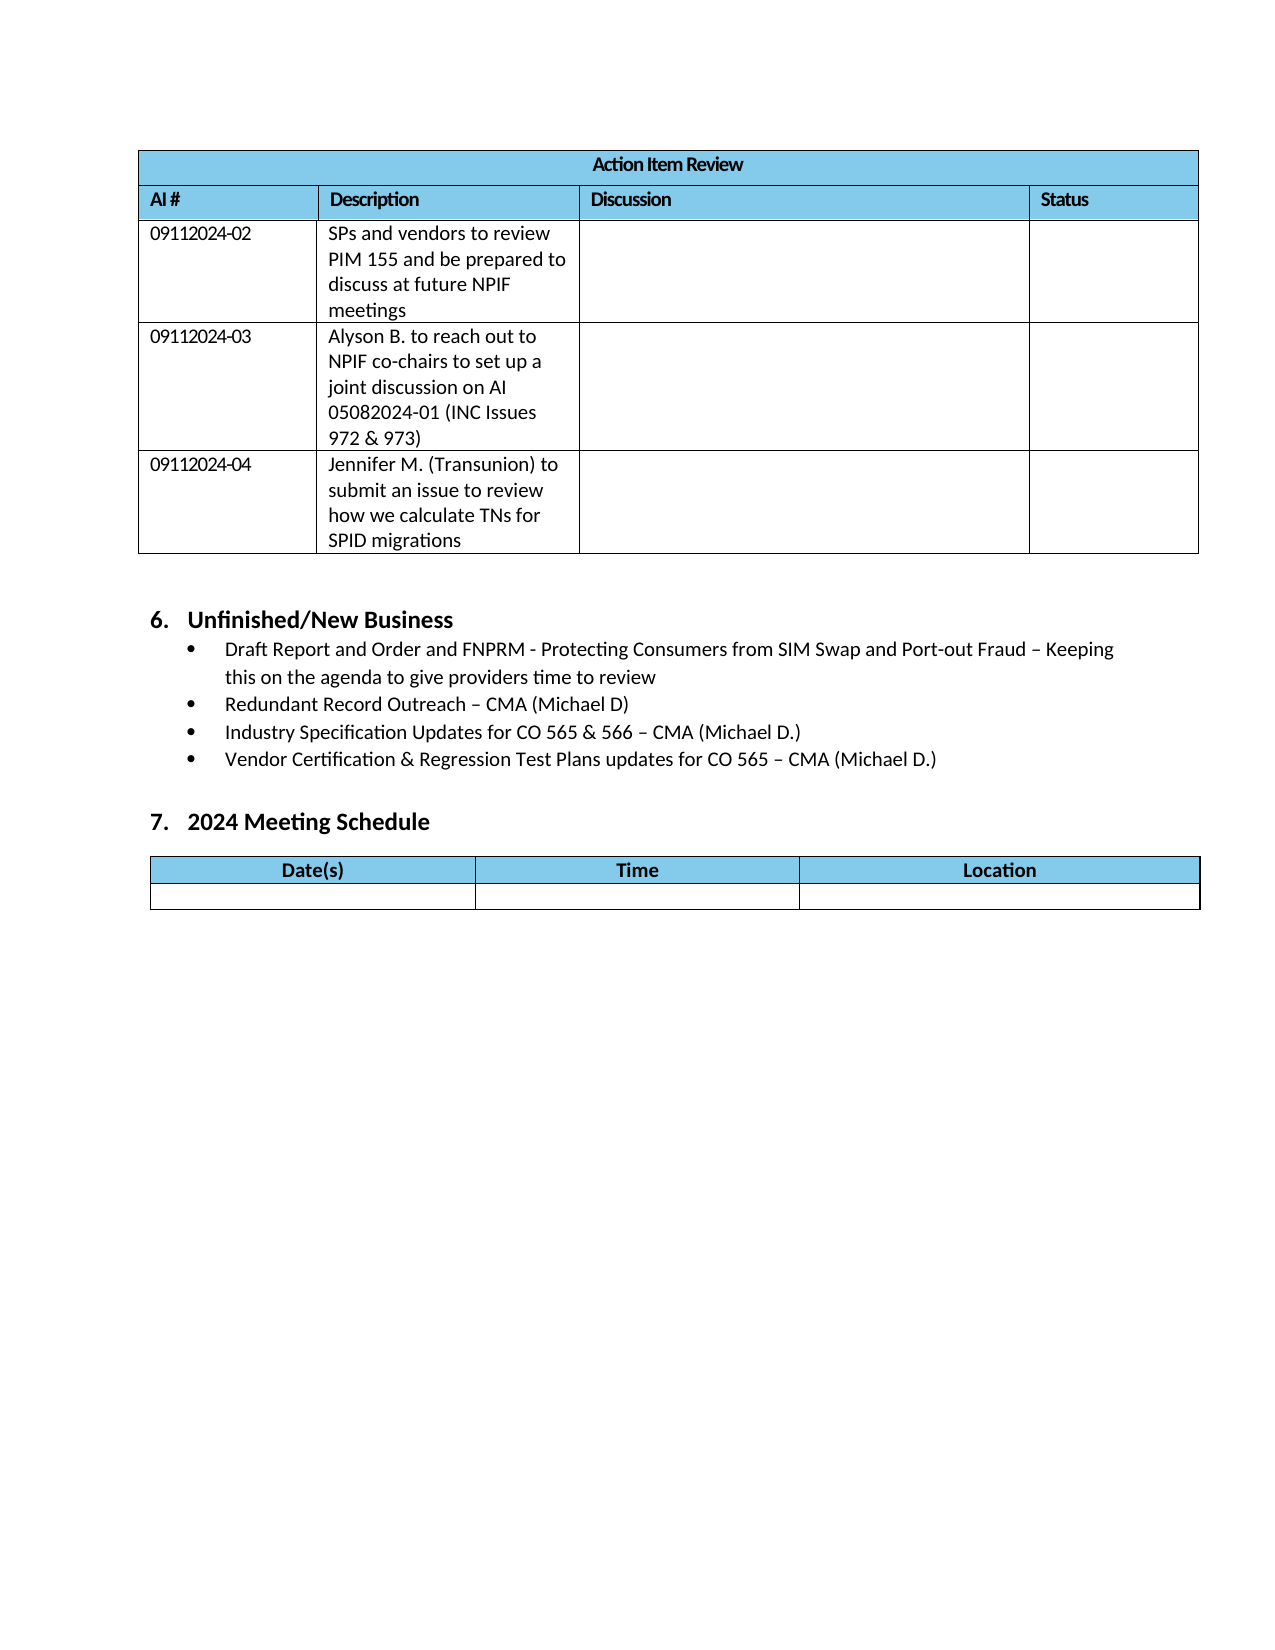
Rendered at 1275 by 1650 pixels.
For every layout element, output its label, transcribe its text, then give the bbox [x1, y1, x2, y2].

table_cell [580, 221, 1029, 322]
table_cell Description [319, 186, 579, 219]
list Vendor Certification & Regression Test Plans updates for CO 565 – CMA (Michael D.) [187, 746, 1125, 772]
list Draft Report and Order and FNPRM - Protecting Consumers from SIM Swap and Port-out Fraud – Keeping this on the agenda to give providers time to review [187, 637, 1125, 689]
table_cell AI # [139, 186, 318, 219]
table_cell SPs and vendors to review PIM 155 and be prepared to discuss at future NPIF meetings [317, 221, 579, 322]
list 2024 Meeting Schedule [150, 807, 1125, 837]
table_cell [800, 884, 1199, 909]
table_header Time [476, 857, 799, 883]
table_header Action Item Review [139, 151, 1198, 185]
table_cell [1030, 323, 1198, 450]
table_cell 09112024-02 [139, 221, 316, 322]
table_header Location [800, 857, 1199, 883]
table_cell [151, 884, 475, 909]
table_header Date(s) [151, 857, 475, 883]
table_cell [580, 323, 1029, 450]
table_cell [476, 884, 799, 909]
table_cell Alyson B. to reach out to NPIF co-chairs to set up a joint discussion on AI 05082024-01 (INC Issues 972 & 973) [317, 323, 579, 450]
table_cell [1030, 451, 1198, 553]
list Industry Specification Updates for CO 565 & 566 – CMA (Michael D.) [187, 719, 1125, 744]
table_cell Status [1030, 186, 1198, 219]
table_cell [580, 451, 1029, 553]
table_cell 09112024-04 [139, 451, 316, 553]
table_cell [1030, 221, 1198, 322]
list Unfinished/New Business [150, 604, 1125, 634]
table_cell Discussion [580, 186, 1029, 219]
table_cell Jennifer M. (Transunion) to submit an issue to review how we calculate TNs for SPID migrations [317, 451, 579, 553]
table_cell 09112024-03 [139, 323, 316, 450]
list Redundant Record Outreach – CMA (Michael D) [187, 691, 1125, 717]
